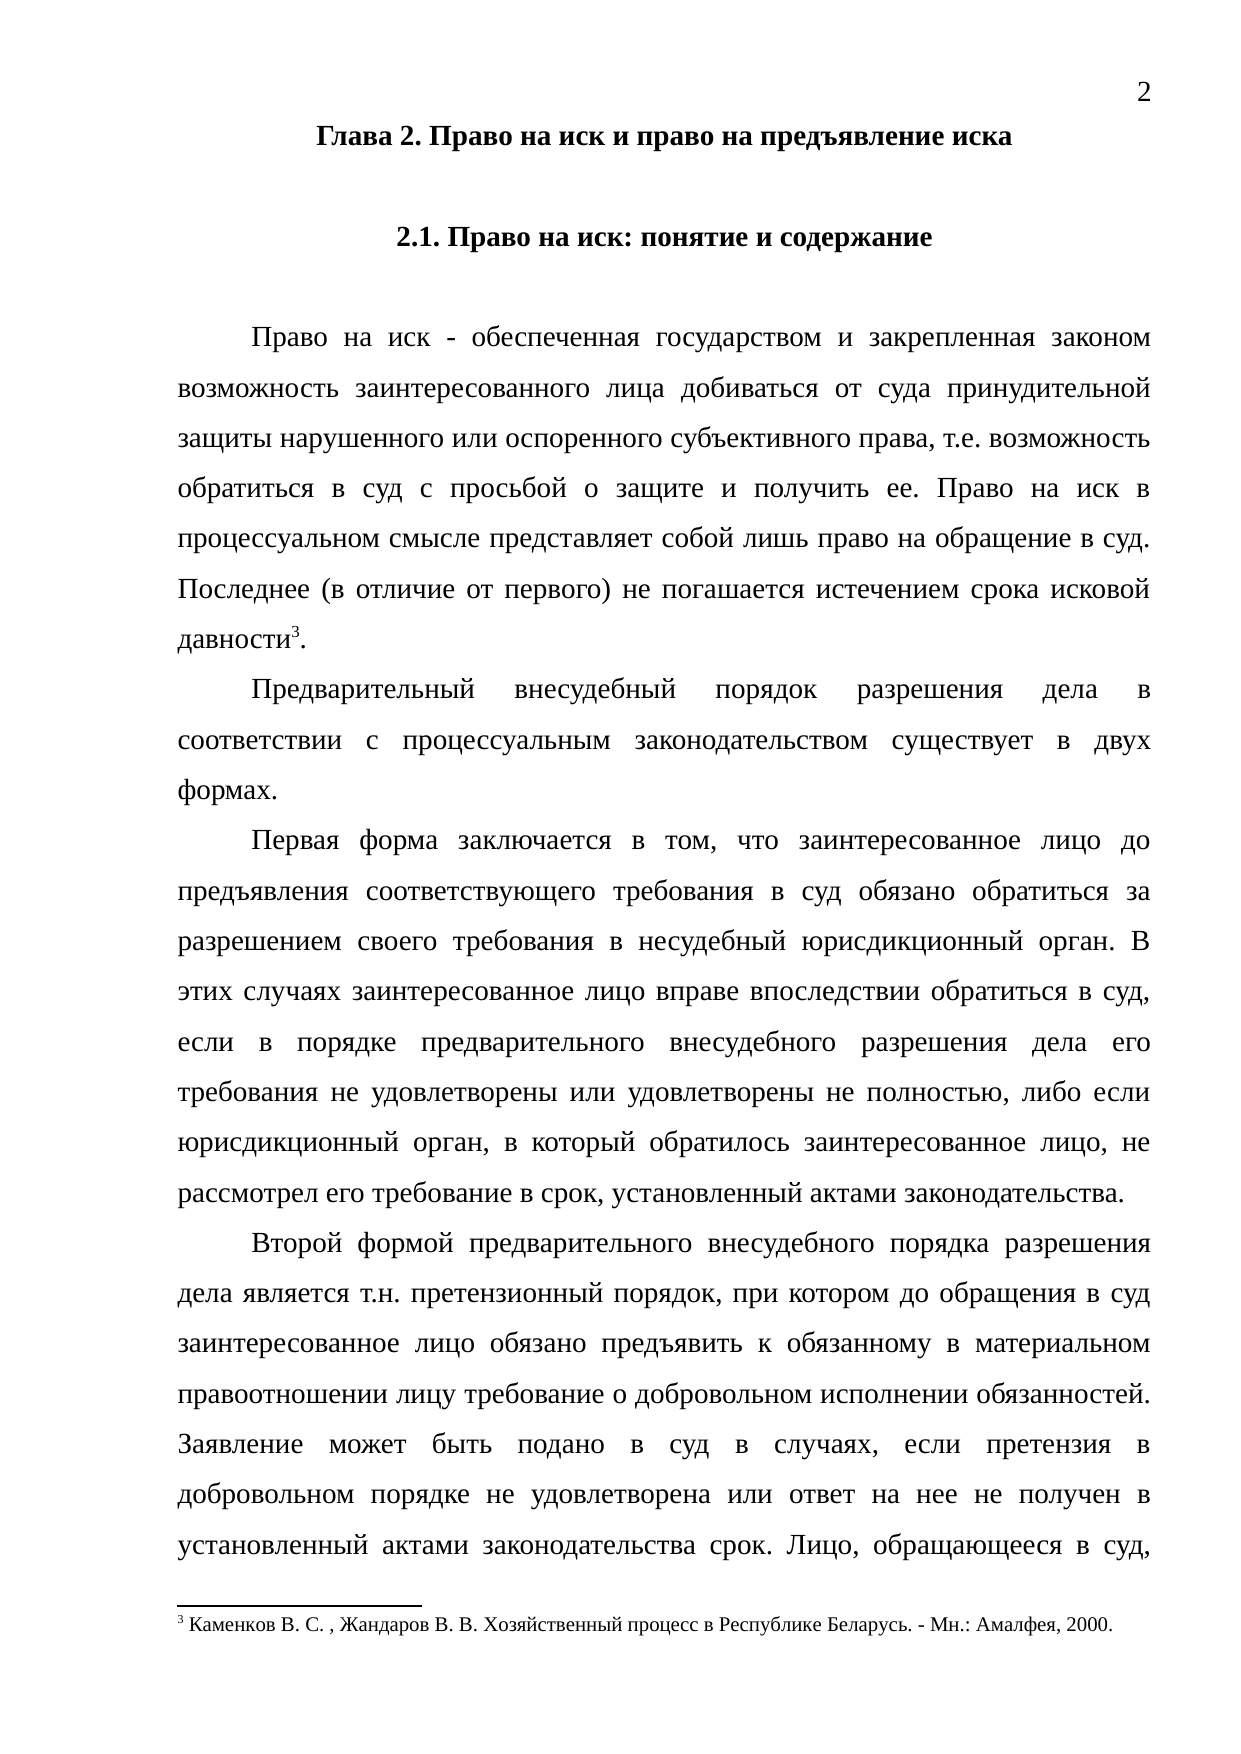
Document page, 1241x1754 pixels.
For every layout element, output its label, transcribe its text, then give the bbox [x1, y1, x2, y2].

text Глава 2. Право на иск и право на предъявление иска [177, 118, 1152, 152]
text Первая форма заключается в том, что заинтересованное лицо до предъявления соответствующего требования в суд обязано обратиться за разрешением своего требования в несудебный юрисдикционный орган. В этих случаях заинтересованное лицо вправе впоследствии обратиться в суд, если в порядке предварительного внесудебного разрешения дела его требования не удовлетворены или удовлетворены не полностью, либо если юрисдикционный орган, в который обратилось заинтересованное лицо, не рассмотрел его требование в срок, установленный актами законодательства. [177, 822, 1152, 1208]
text Предварительный внесудебный порядок разрешения дела в соответствии с процессуальным законодательством существует в двух формах. [177, 672, 1152, 806]
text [177, 1225, 1152, 1560]
text Право на иск - обеспеченная государством и закрепленная законом возможность заинтересованного лица добиваться от суда принудительной защиты нарушенного или оспоренного субъективного права, т.е. возможность обратиться в суд с просьбой о защите и получить ее. Право на иск в процессуальном смысле представляет собой лишь право на обращение в суд. Последнее (в отличие от первого) не погашается истечением срока исковой давности. [177, 319, 1152, 655]
text 2.1. Право на иск: понятие и содержание [177, 219, 1152, 252]
